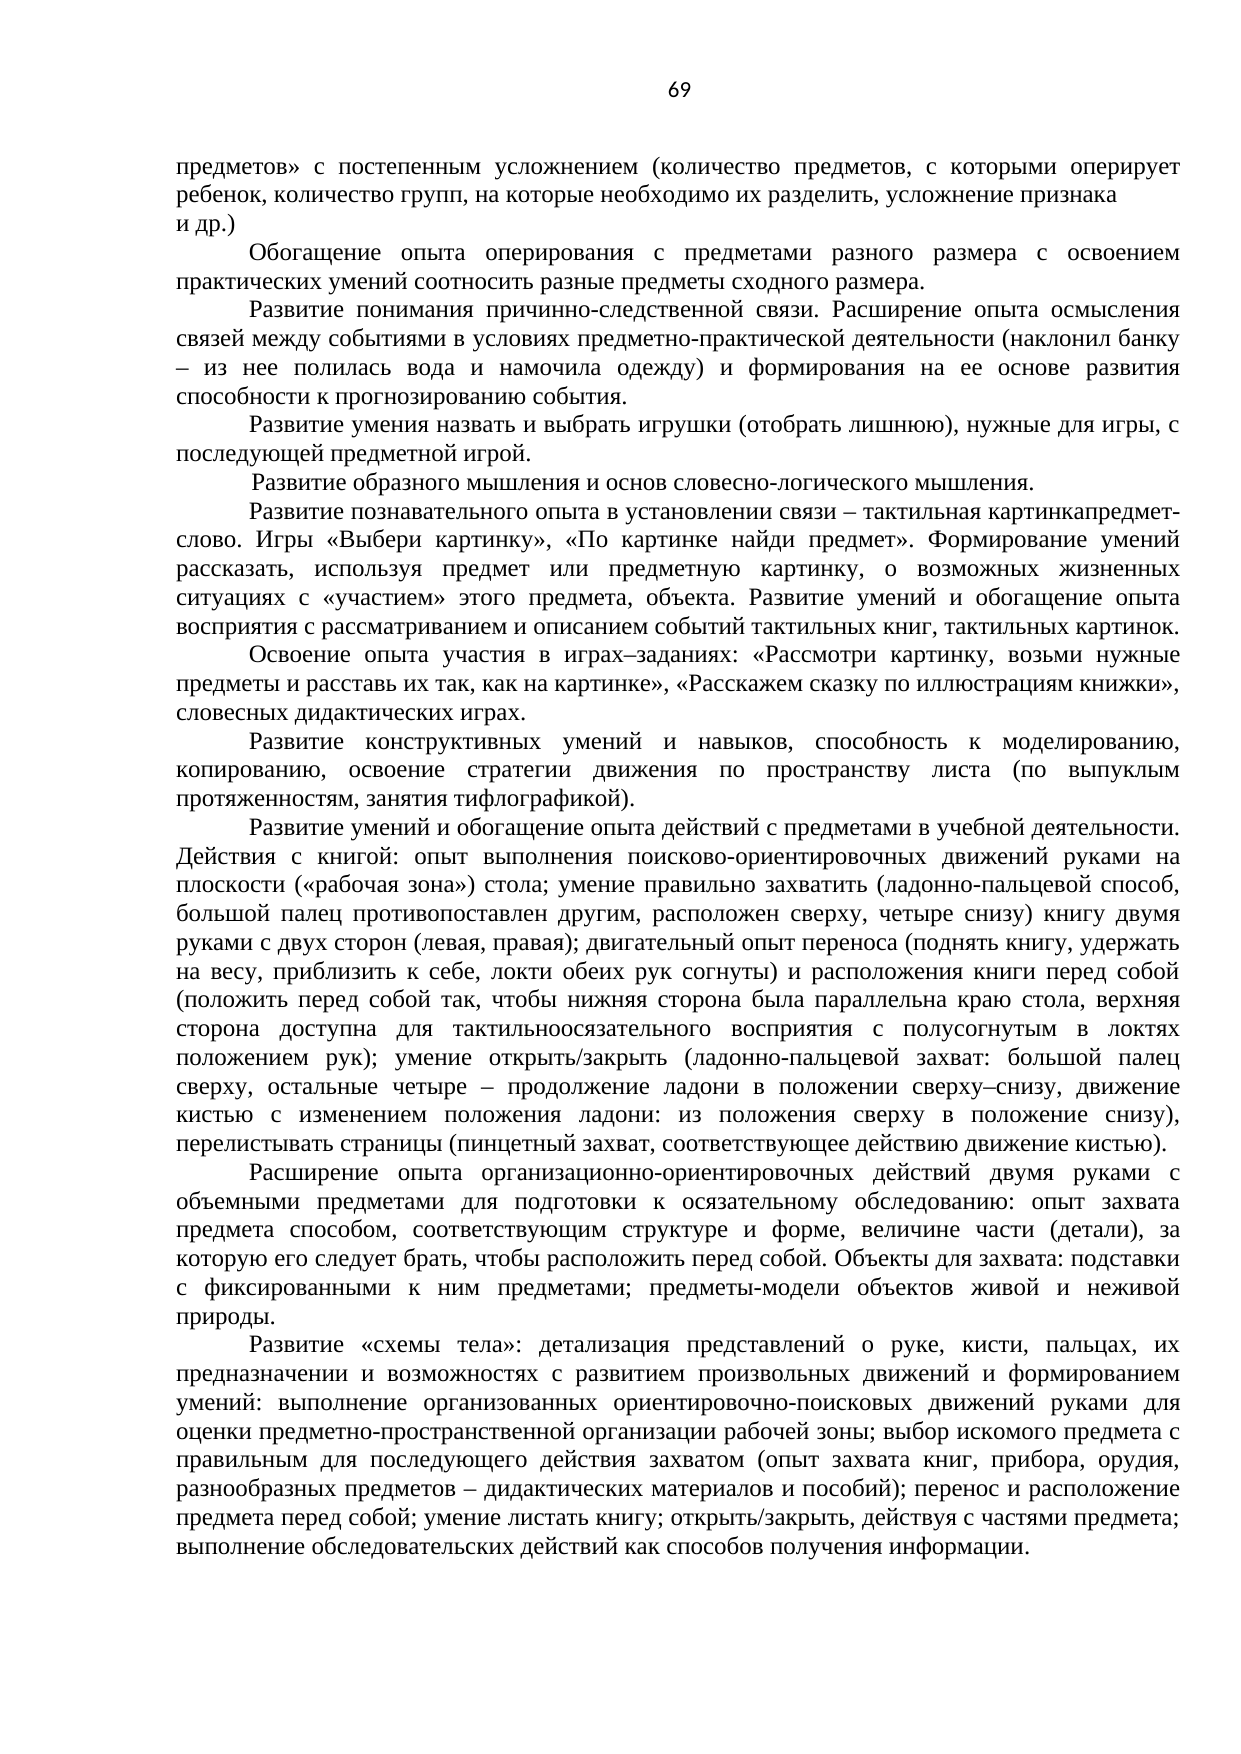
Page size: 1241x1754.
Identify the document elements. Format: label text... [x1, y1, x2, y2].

text Развитие образного мышления и основ словесно-логического мышления. [251, 467, 1181, 496]
text Освоение опыта участия в играх–заданиях: «Рассмотри картинку, возьми нужные предметы и расставь их так, как на картинке», «Расскажем сказку по иллюстрациям книжки», словесных дидактических играх. [176, 639, 1181, 726]
text Развитие «схемы тела»: детализация представлений о руке, кисти, пальцах, их предназначении и возможностях с развитием произвольных движений и формированием умений: выполнение организованных ориентировочно-поисковых движений руками для оценки предметно-пространственной организации рабочей зоны; выбор искомого предмета с правильным для последующего действия захватом (опыт захвата книг, прибора, орудия, разнообразных предметов – дидактических материалов и пособий); перенос и расположение предмета перед собой; умение листать книгу; открыть/закрыть, действуя с частями предмета; выполнение обследовательских действий как способов получения информации. [176, 1329, 1181, 1559]
text и др.) [176, 208, 1181, 237]
text Развитие умения назвать и выбрать игрушки (отобрать лишнюю), нужные для игры, с последующей предметной игрой. [176, 409, 1181, 467]
text Развитие конструктивных умений и навыков, способность к моделированию, копированию, освоение стратегии движения по пространству листа (по выпуклым протяженностям, занятия тифлографикой). [176, 726, 1181, 812]
text Развитие понимания причинно-следственной связи. Расширение опыта осмысления связей между событиями в условиях предметно-практической деятельности (наклонил банку – из нее полилась вода и намочила одежду) и формирования на ее основе развития способности к прогнозированию события. [176, 294, 1181, 409]
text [176, 151, 1181, 208]
text Обогащение опыта оперирования с предметами разного размера с освоением практических умений соотносить разные предметы сходного размера. [176, 237, 1181, 294]
text Развитие познавательного опыта в установлении связи – тактильная картинкапредмет-слово. Игры «Выбери картинку», «По картинке найди предмет». Формирование умений рассказать, используя предмет или предметную картинку, о возможных жизненных ситуациях с «участием» этого предмета, объекта. Развитие умений и обогащение опыта восприятия с рассматриванием и описанием событий тактильных книг, тактильных картинок. [176, 496, 1181, 639]
text Развитие умений и обогащение опыта действий с предметами в учебной деятельности. Действия с книгой: опыт выполнения поисково-ориентировочных движений руками на плоскости («рабочая зона») стола; умение правильно захватить (ладонно-пальцевой способ, большой палец противопоставлен другим, расположен сверху, четыре снизу) книгу двумя руками с двух сторон (левая, правая); двигательный опыт переноса (поднять книгу, удержать на весу, приблизить к себе, локти обеих рук согнуты) и расположения книги перед собой (положить перед собой так, чтобы нижняя сторона была параллельна краю стола, верхняя сторона доступна для тактильноосязательного восприятия с полусогнутым в локтях положением рук); умение открыть/закрыть (ладонно-пальцевой захват: большой палец сверху, остальные четыре – продолжение ладони в положении сверху–снизу, движение кистью с изменением положения ладони: из положения сверху в положение снизу), перелистывать страницы (пинцетный захват, соответствующее действию движение кистью). [176, 812, 1181, 1157]
text Расширение опыта организационно-ориентировочных действий двумя руками с объемными предметами для подготовки к осязательному обследованию: опыт захвата предмета способом, соответствующим структуре и форме, величине части (детали), за которую его следует брать, чтобы расположить перед собой. Объекты для захвата: подставки с фиксированными к ним предметами; предметы-модели объектов живой и неживой природы. [176, 1157, 1181, 1329]
